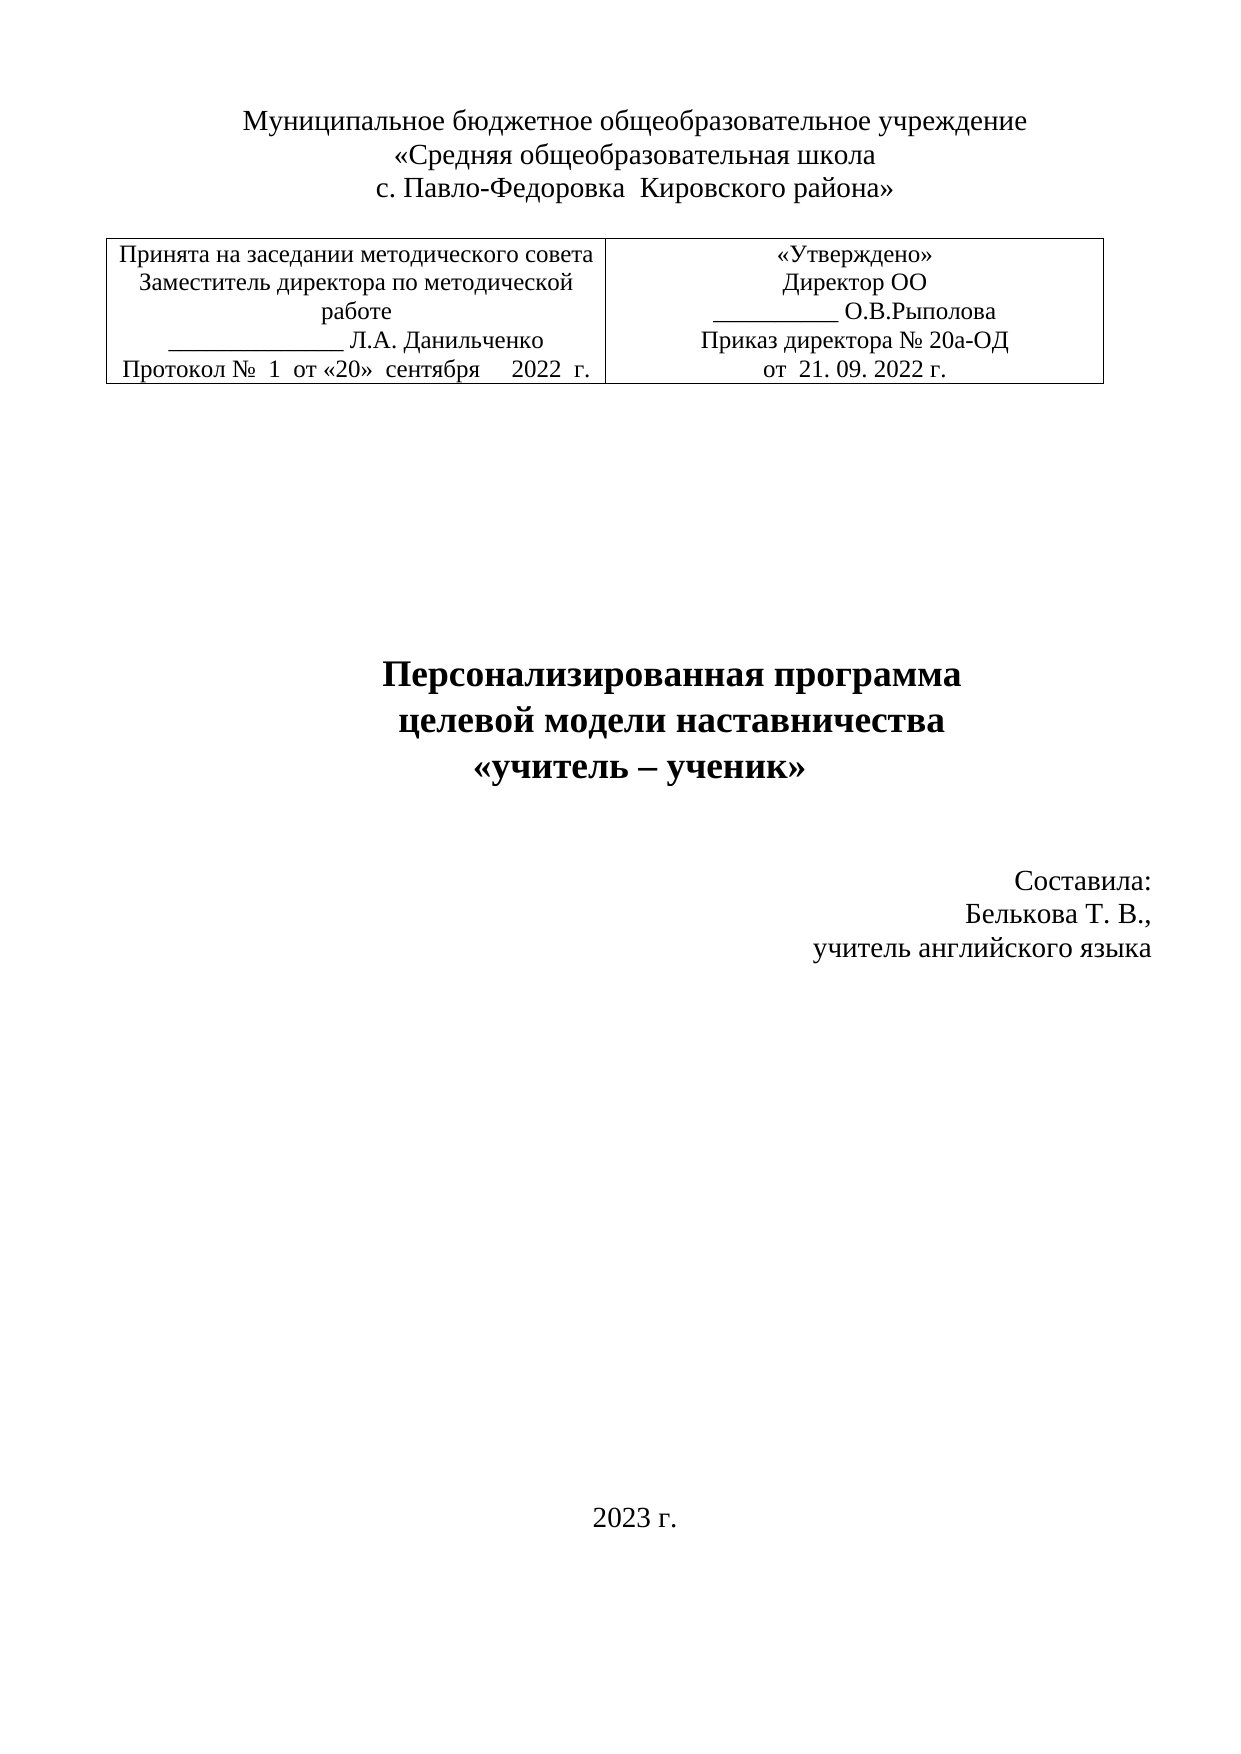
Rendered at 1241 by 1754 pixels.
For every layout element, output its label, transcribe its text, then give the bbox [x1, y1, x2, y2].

text с. Павло-Федоровка Кировского района» [118, 171, 1152, 204]
text Белькова Т. В., [118, 896, 1152, 930]
text 2023 г. [118, 1500, 1152, 1534]
text Составила: [118, 863, 1152, 896]
text «учитель – ученик» [118, 743, 1152, 786]
table_header «Утверждено» Директор ОО __________ О.В.Рыполова Приказ директора № 20а-ОД от 21. 09. 2022 г. [606, 239, 1103, 382]
text Персонализированная программа [118, 652, 1152, 695]
text Муниципальное бюджетное общеобразовательное учреждение [118, 103, 1152, 137]
text «Средняя общеобразовательная школа [118, 137, 1152, 171]
text целевой модели наставничества [118, 697, 1152, 741]
table_header Принята на заседании методического совета Заместитель директора по методической работе ______________ Л.А. Данильченко Протокол № 1 от «20» сентября 2022 г. [107, 239, 605, 382]
text учитель английского языка [118, 930, 1152, 963]
